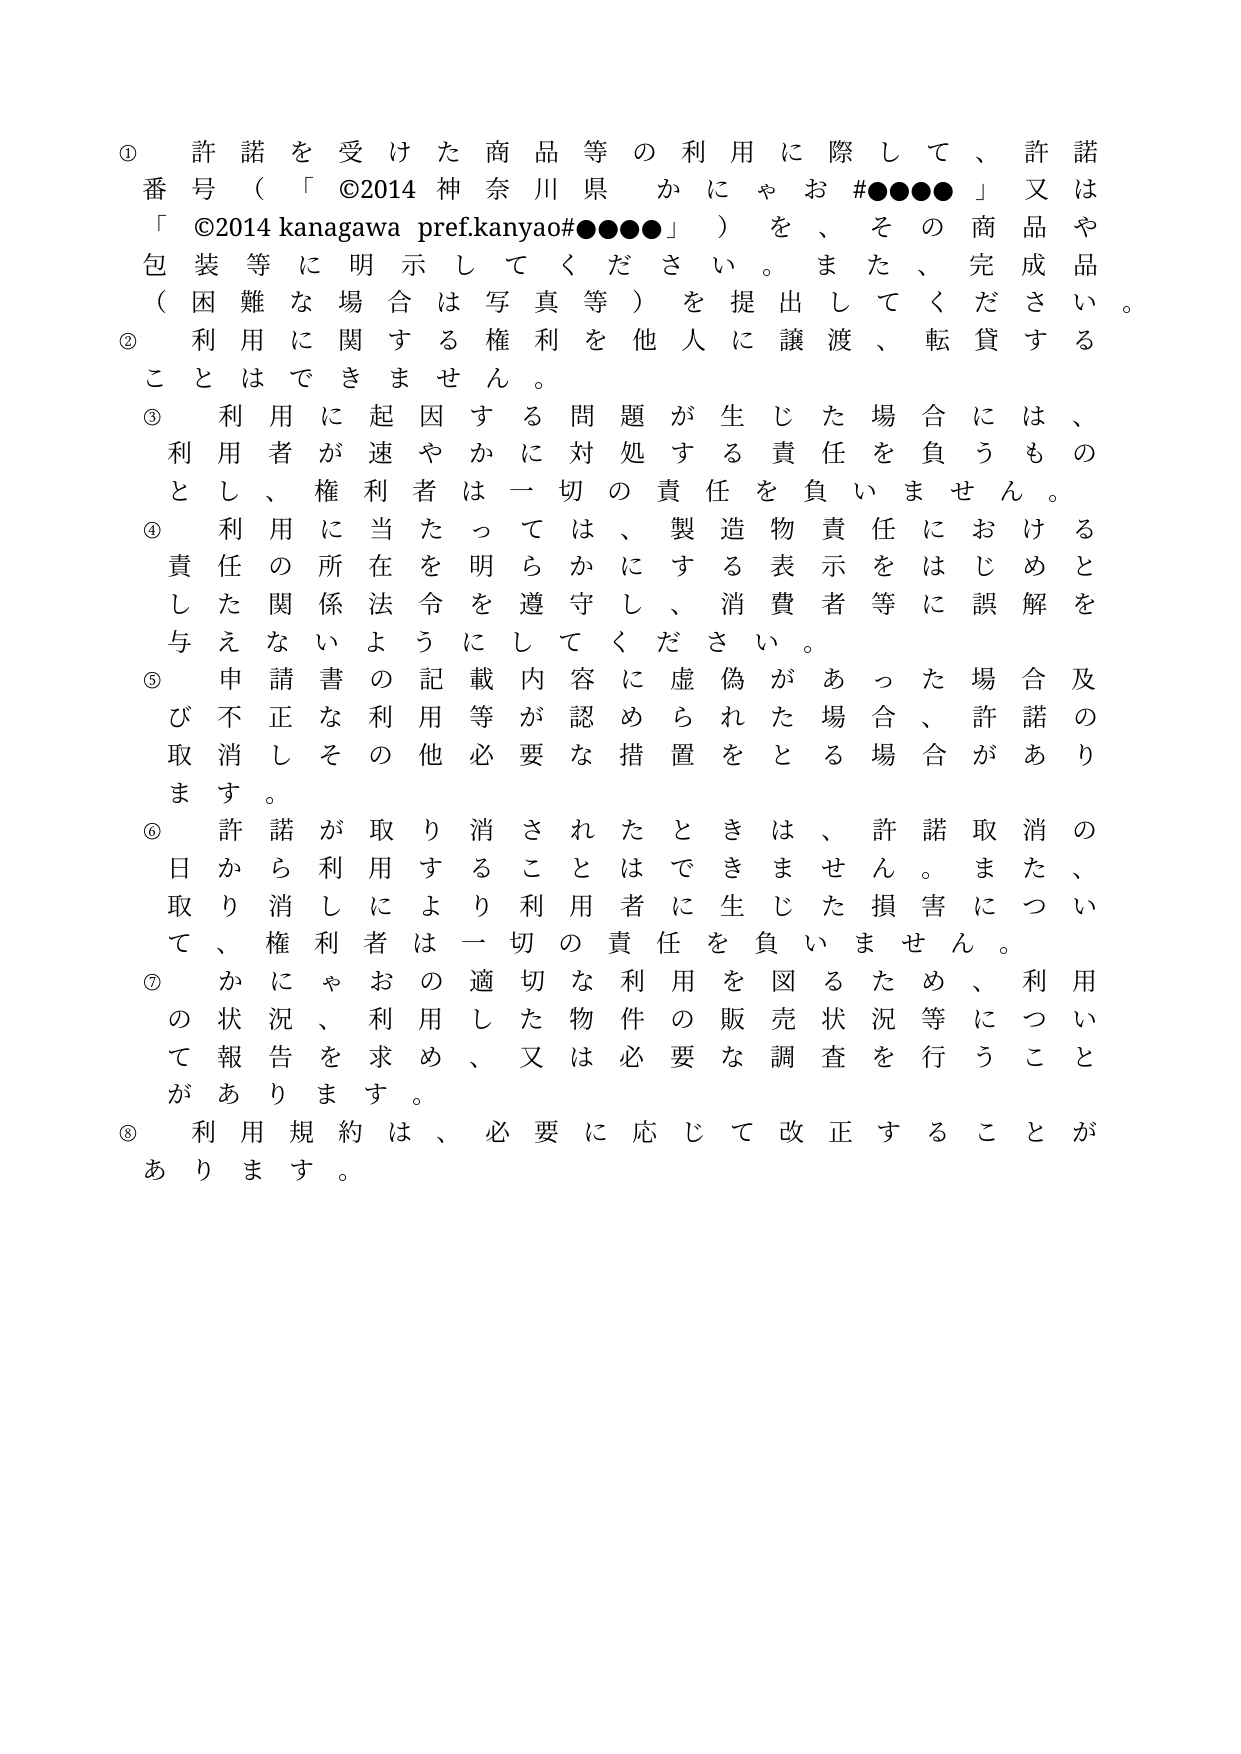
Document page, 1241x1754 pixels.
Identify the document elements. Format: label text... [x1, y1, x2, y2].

text ① 許諾を受けた商品等の利用に際して、許諾番号（「©2014神奈川県 かにゃお#●●●●」又は「©2014 kanagawa pref.kanyao#●●●●」）を、その商品や包装等に明示してください。また、完成品（困難な場合は写真等）を提出してください。 [118, 131, 1122, 320]
text ⑥ 許諾が取り消されたときは、許諾取消の日から利用することはできません。また、取り消しにより利用者に生じた損害について、権利者は一切の責任を負いません。 [118, 810, 1122, 961]
text ⑧ 利用規約は、必要に応じて改正することがあります。 [118, 1112, 1122, 1187]
text ④ 利用に当たっては、製造物責任における責任の所在を明らかにする表示をはじめとした関係法令を遵守し、消費者等に誤解を与えないようにしてください。 [118, 508, 1122, 659]
text ③ 利用に起因する問題が生じた場合には、利用者が速やかに対処する責任を負うものとし、権利者は一切の責任を負いません。 [118, 395, 1122, 508]
text ⑦ かにゃおの適切な利用を図るため、利用の状況、利用した物件の販売状況等について報告を求め、又は必要な調査を行うことがあります。 [118, 961, 1122, 1112]
text ⑤ 申請書の記載内容に虚偽があった場合及び不正な利用等が認められた場合、許諾の取消しその他必要な措置をとる場合があります。 [118, 659, 1122, 810]
text ② 利用に関する権利を他人に譲渡、転貸することはできません。 [118, 320, 1122, 395]
